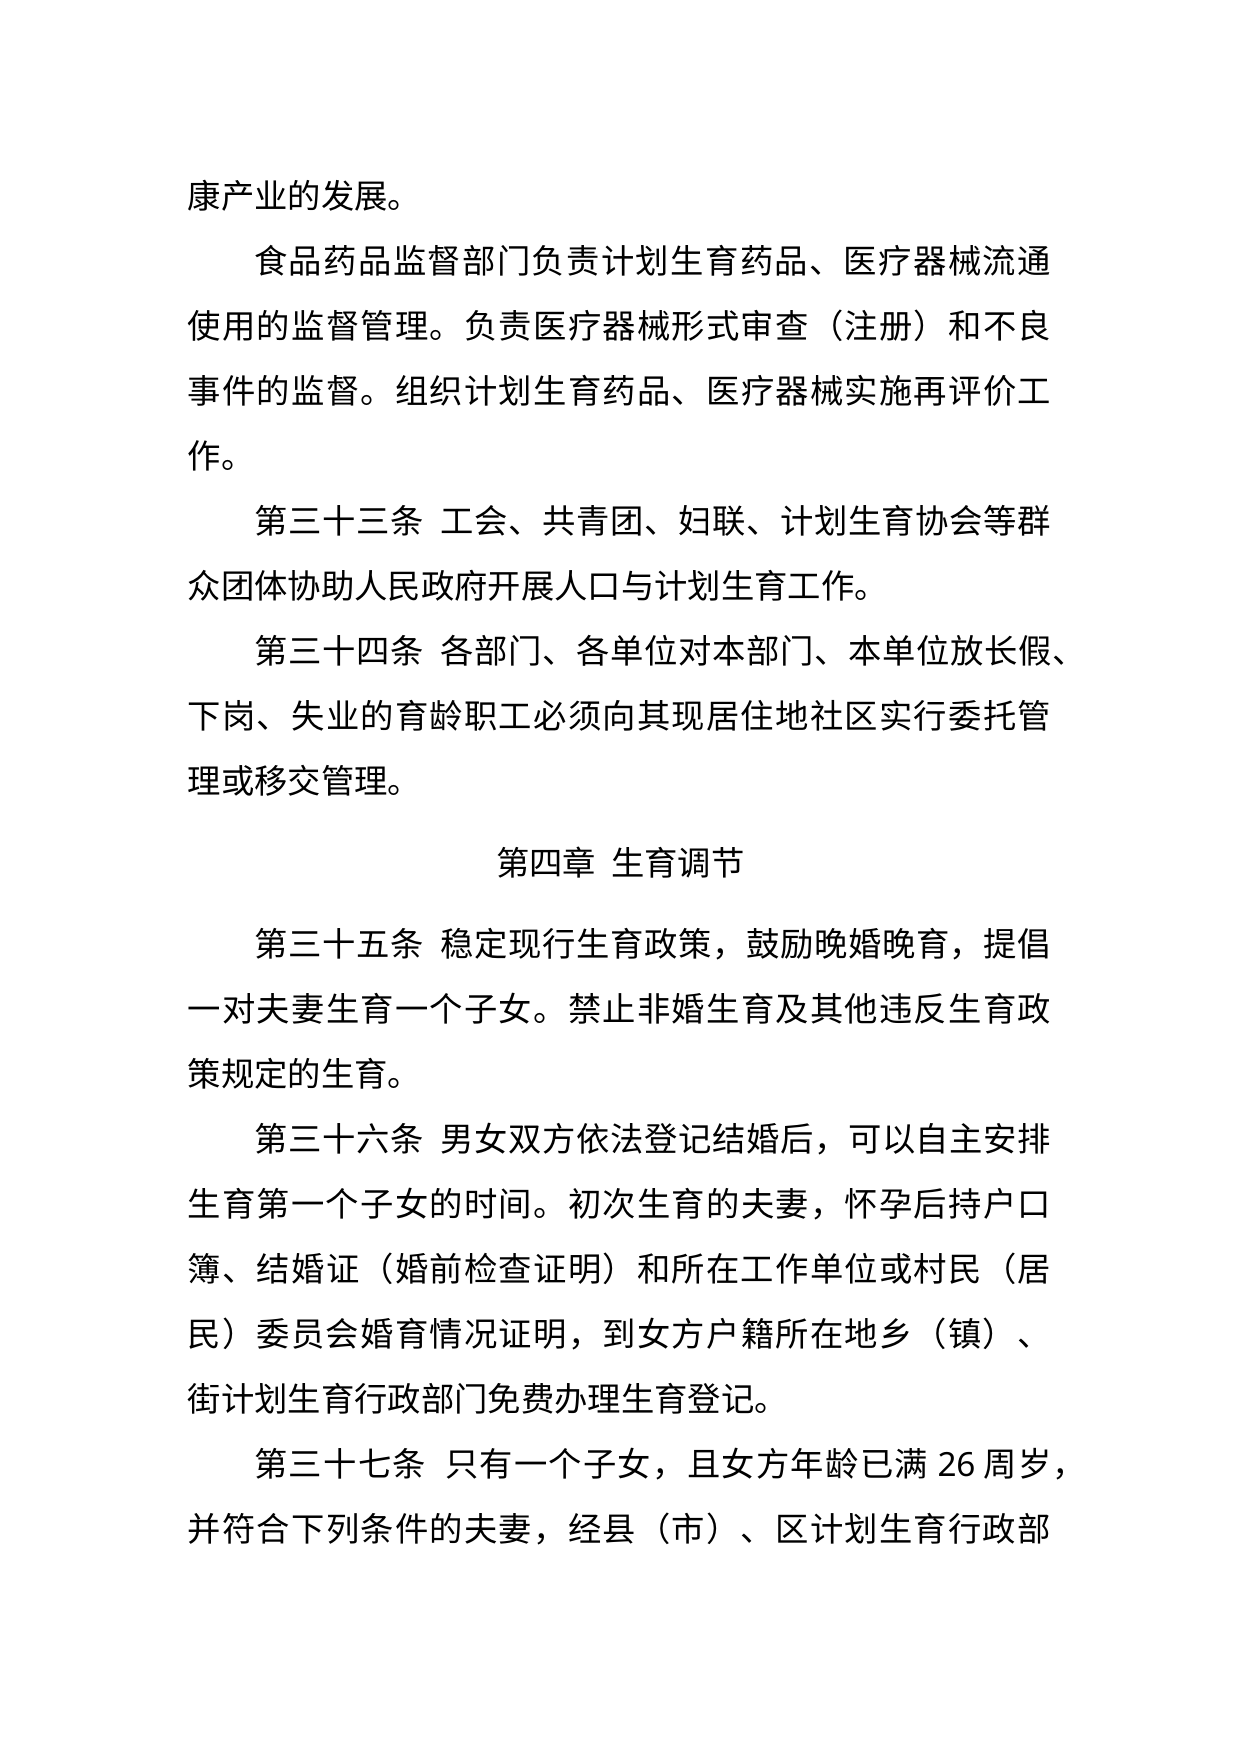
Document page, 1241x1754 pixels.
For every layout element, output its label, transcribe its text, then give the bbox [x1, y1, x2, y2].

text 第三十四条 各部门、各单位对本部门、本单位放长假、下岗、失业的育龄职工必须向其现居住地社区实行委托管理或移交管理。 [187, 617, 1053, 812]
text 第四章 生育调节 [187, 828, 1053, 893]
text 第三十六条 男女双方依法登记结婚后，可以自主安排生育第一个子女的时间。初次生育的夫妻，怀孕后持户口簿、结婚证（婚前检查证明）和所在工作单位或村民（居民）委员会婚育情况证明，到女方户籍所在地乡（镇）、街计划生育行政部门免费办理生育登记。 [187, 1104, 1053, 1429]
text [187, 1429, 1053, 1559]
text 第三十五条 稳定现行生育政策，鼓励晚婚晚育，提倡一对夫妻生育一个子女。禁止非婚生育及其他违反生育政策规定的生育。 [187, 909, 1053, 1104]
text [187, 162, 1053, 227]
text 食品药品监督部门负责计划生育药品、医疗器械流通使用的监督管理。负责医疗器械形式审查（注册）和不良事件的监督。组织计划生育药品、医疗器械实施再评价工作。 [187, 227, 1053, 487]
text 第三十三条 工会、共青团、妇联、计划生育协会等群众团体协助人民政府开展人口与计划生育工作。 [187, 487, 1053, 617]
